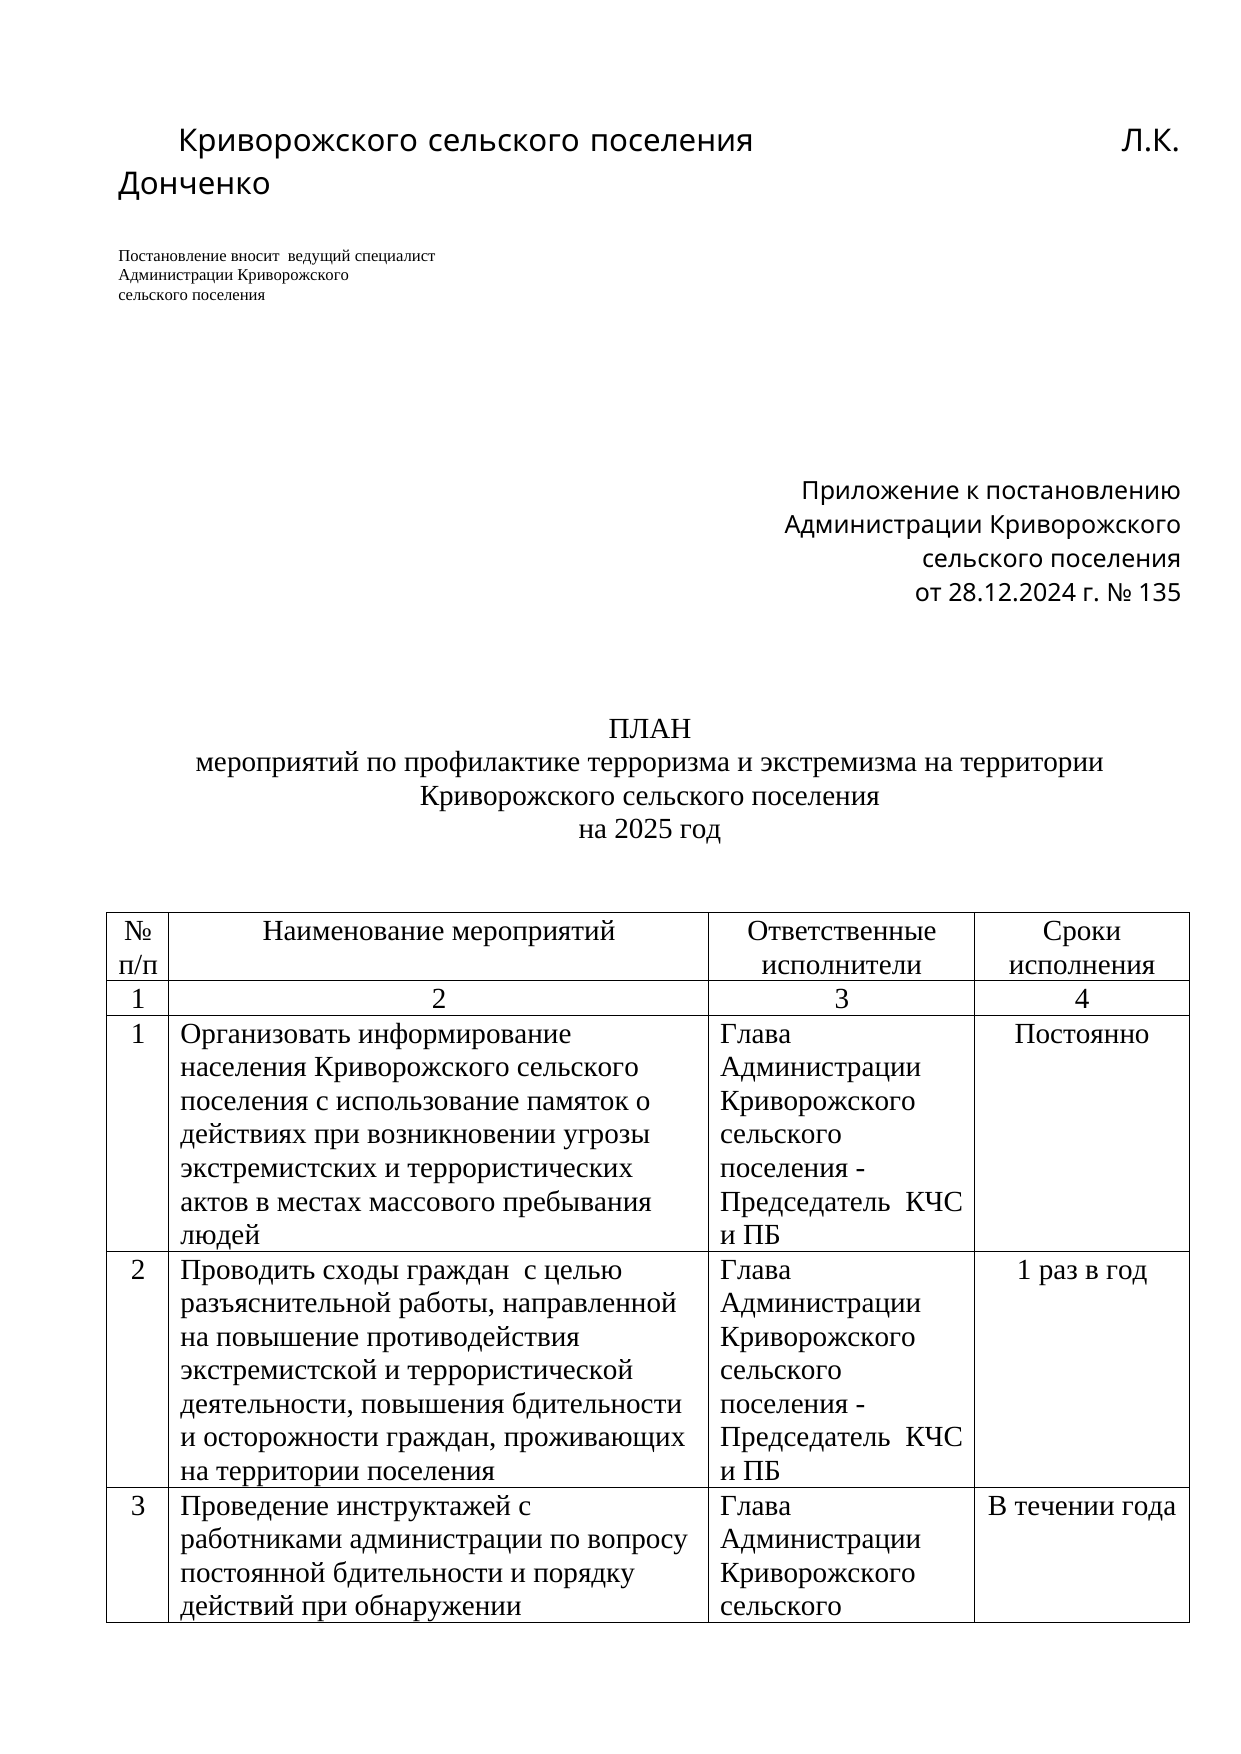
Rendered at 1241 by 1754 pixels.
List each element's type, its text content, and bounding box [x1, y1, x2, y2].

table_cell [169, 1488, 708, 1622]
text мероприятий по профилактике терроризма и экстремизма на территории Криворожского сельского поселения [118, 744, 1181, 812]
table_cell Постоянно [975, 1016, 1189, 1251]
text сельского поселения [118, 284, 1181, 303]
text Криворожского сельского поселения Л.К. Донченко [118, 118, 1181, 203]
table_cell Проводить сходы граждан с целью разъяснительной работы, направленной на повышение противодействия экстремистской и террористической деятельности, повышения бдительности и осторожности граждан, проживающих на территории поселения [169, 1252, 708, 1487]
table_cell 2 [107, 1252, 168, 1487]
table_cell В течении года [975, 1488, 1189, 1622]
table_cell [709, 1488, 974, 1622]
table_header Наименование мероприятий [169, 913, 708, 980]
table_header Сроки исполнения [975, 913, 1189, 980]
table_cell 1 [107, 981, 168, 1015]
text Администрации Криворожского [118, 507, 1181, 541]
text Постановление вносит ведущий специалист [118, 246, 1181, 265]
table_header Ответственные исполнители [709, 913, 974, 980]
text Приложение к постановлению [118, 472, 1181, 507]
table_header № п/п [107, 913, 168, 980]
table_cell 3 [107, 1488, 168, 1622]
table_cell 3 [709, 981, 974, 1015]
table_cell Глава Администрации Криворожского сельского поселения - Председатель КЧС и ПБ [709, 1016, 974, 1251]
table_cell 1 [107, 1016, 168, 1251]
table_cell 1 раз в год [975, 1252, 1189, 1487]
table_cell 4 [975, 981, 1189, 1015]
text ПЛАН [118, 711, 1181, 744]
text от 28.12.2024 г. № 135 [118, 575, 1181, 609]
table_cell Организовать информирование населения Криворожского сельского поселения с использование памяток о действиях при возникновении угрозы экстремистских и террористических актов в местах массового пребывания людей [169, 1016, 708, 1251]
text сельского поселения [118, 541, 1181, 575]
table_cell Глава Администрации Криворожского сельского поселения - Председатель КЧС и ПБ [709, 1252, 974, 1487]
table_cell 2 [169, 981, 708, 1015]
text на 2025 год [118, 812, 1181, 845]
text Администрации Криворожского [118, 265, 1181, 284]
